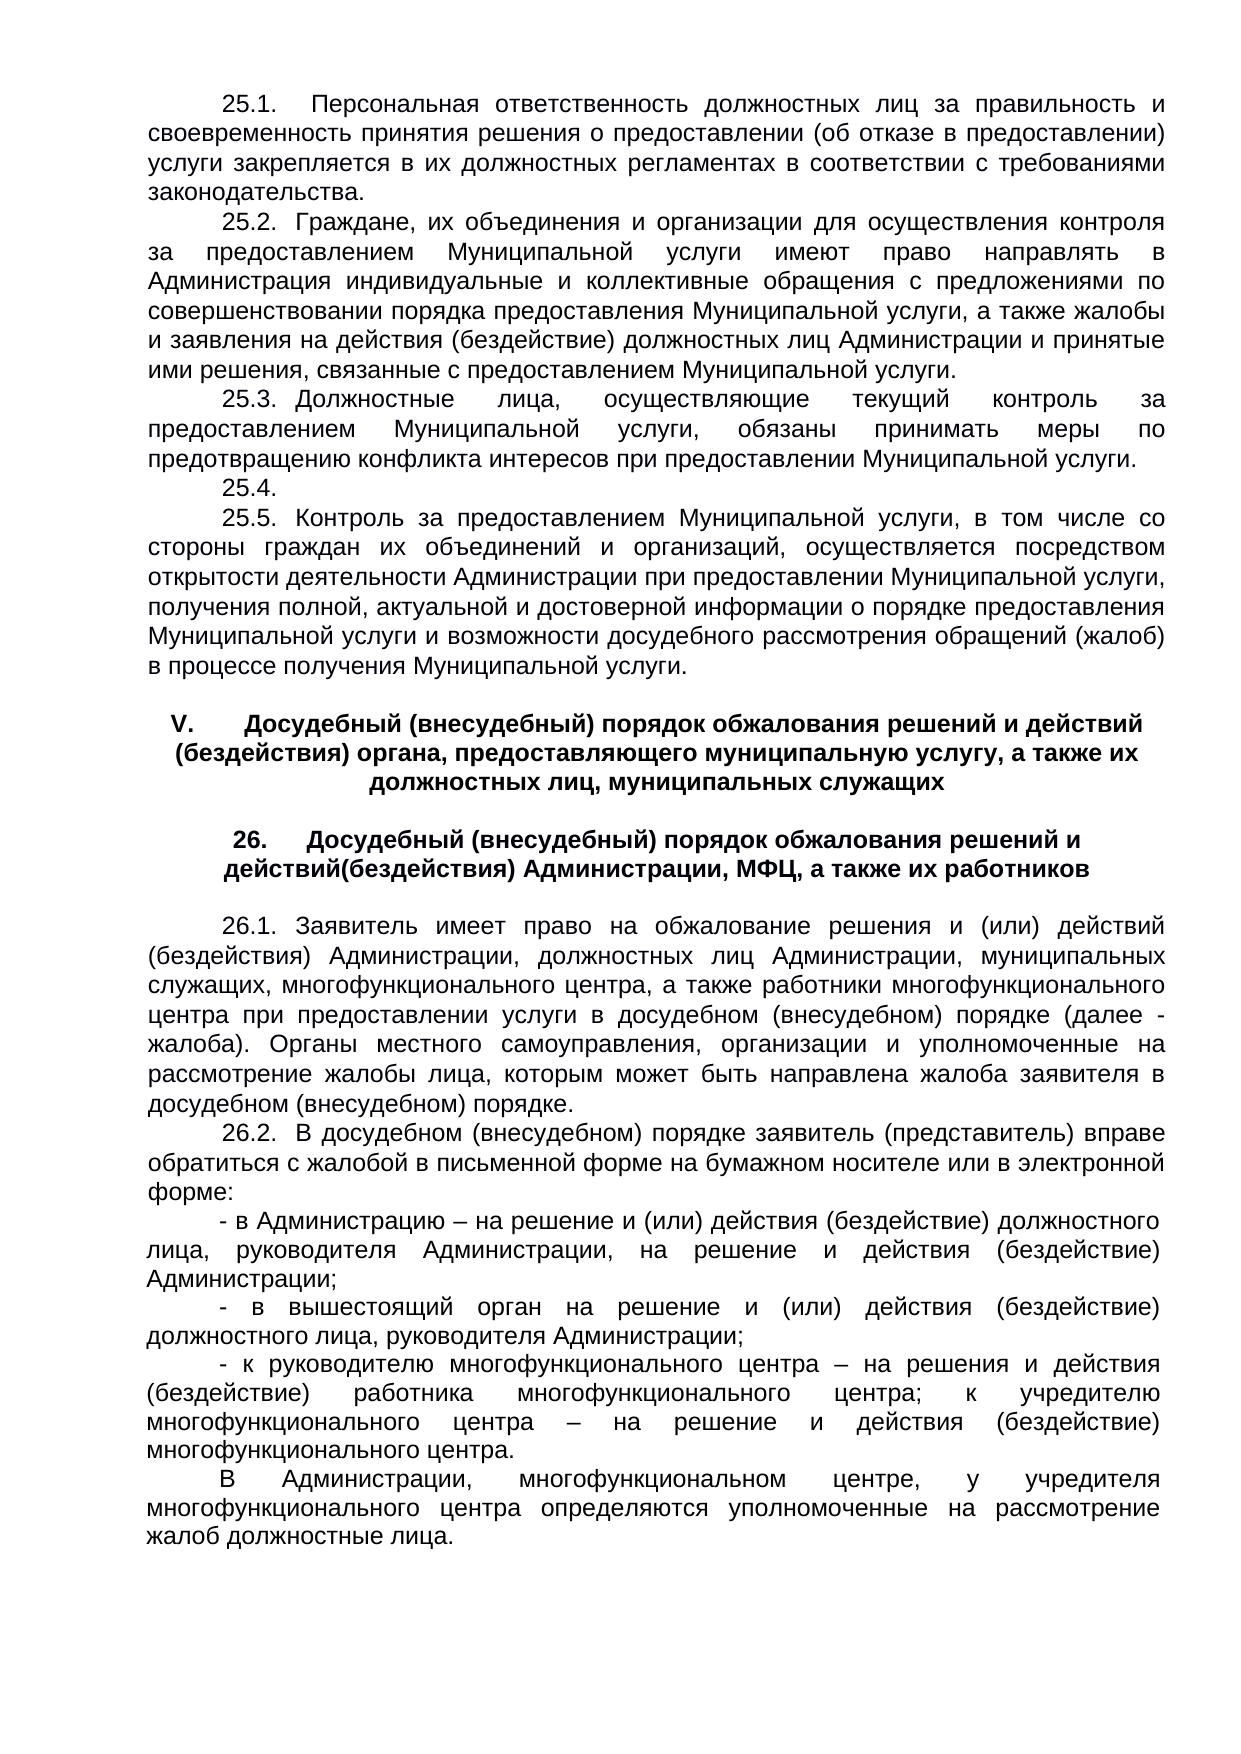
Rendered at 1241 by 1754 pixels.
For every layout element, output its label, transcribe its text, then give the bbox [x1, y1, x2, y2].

text В Администрации, многофункциональном центре, у учредителя многофункционального центра определяются уполномоченные на рассмотрение жалоб должностные лица. [146, 1464, 1161, 1550]
list Контроль за предоставлением Муниципальной услуги, в том числе со стороны граждан их объединений и организаций, осуществляется посредством открытости деятельности Администрации при предоставлении Муниципальной услуги, получения полной, актуальной и достоверной информации о порядке предоставления Муниципальной услуги и возможности досудебного рассмотрения обращений (жалоб) в процессе получения Муниципальной услуги. [148, 503, 1167, 679]
list Граждане, их объединения и организации для осуществления контроля за предоставлением Муниципальной услуги имеют право направлять в Администрация индивидуальные и коллективные обращения с предложениями по совершенствовании порядка предоставления Муниципальной услуги, а также жалобы и заявления на действия (бездействие) должностных лиц Администрации и принятые ими решения, связанные с предоставлением Муниципальной услуги. [148, 207, 1167, 384]
text - в вышестоящий орган на решение и (или) действия (бездействие) должностного лица, руководителя Администрации; [146, 1293, 1161, 1350]
list В досудебном (внесудебном) порядке заявитель (представитель) вправе обратиться с жалобой в письменной форме на бумажном носителе или в электронной форме: [148, 1118, 1167, 1206]
text - к руководителю многофункционального центра – на решения и действия (бездействие) работника многофункционального центра; к учредителю многофункционального центра – на решение и действия (бездействие) многофункционального центра. [146, 1350, 1161, 1464]
list Заявитель имеет право на обжалование решения и (или) действий (бездействия) Администрации, должностных лиц Администрации, муниципальных служащих, многофункционального центра, а также работники многофункционального центра при предоставлении услуги в досудебном (внесудебном) порядке (далее - жалоба). Органы местного самоуправления, организации и уполномоченные на рассмотрение жалобы лица, которым может быть направлена жалоба заявителя в досудебном (внесудебном) порядке. [148, 911, 1167, 1117]
text - в Администрацию – на решение и (или) действия (бездействие) должностного лица, руководителя Администрации, на решение и действия (бездействие) Администрации; [146, 1207, 1161, 1292]
list Досудебный (внесудебный) порядок обжалования решений и действий (бездействия) органа, предоставляющего муниципальную услугу, а также их должностных лиц, муниципальных служащих [148, 709, 1167, 795]
list Персональная ответственность должностных лиц за правильность и своевременность принятия решения о предоставлении (об отказе в предоставлении) услуги закрепляется в их должностных регламентах в соответствии с требованиями законодательства. [148, 89, 1167, 206]
list Должностные лица, осуществляющие текущий контроль за предоставлением Муниципальной услуги, обязаны принимать меры по предотвращению конфликта интересов при предоставлении Муниципальной услуги. [148, 384, 1167, 472]
list Досудебный (внесудебный) порядок обжалования решений и действий(бездействия) Администрации, МФЦ, а также их работников [148, 825, 1167, 882]
